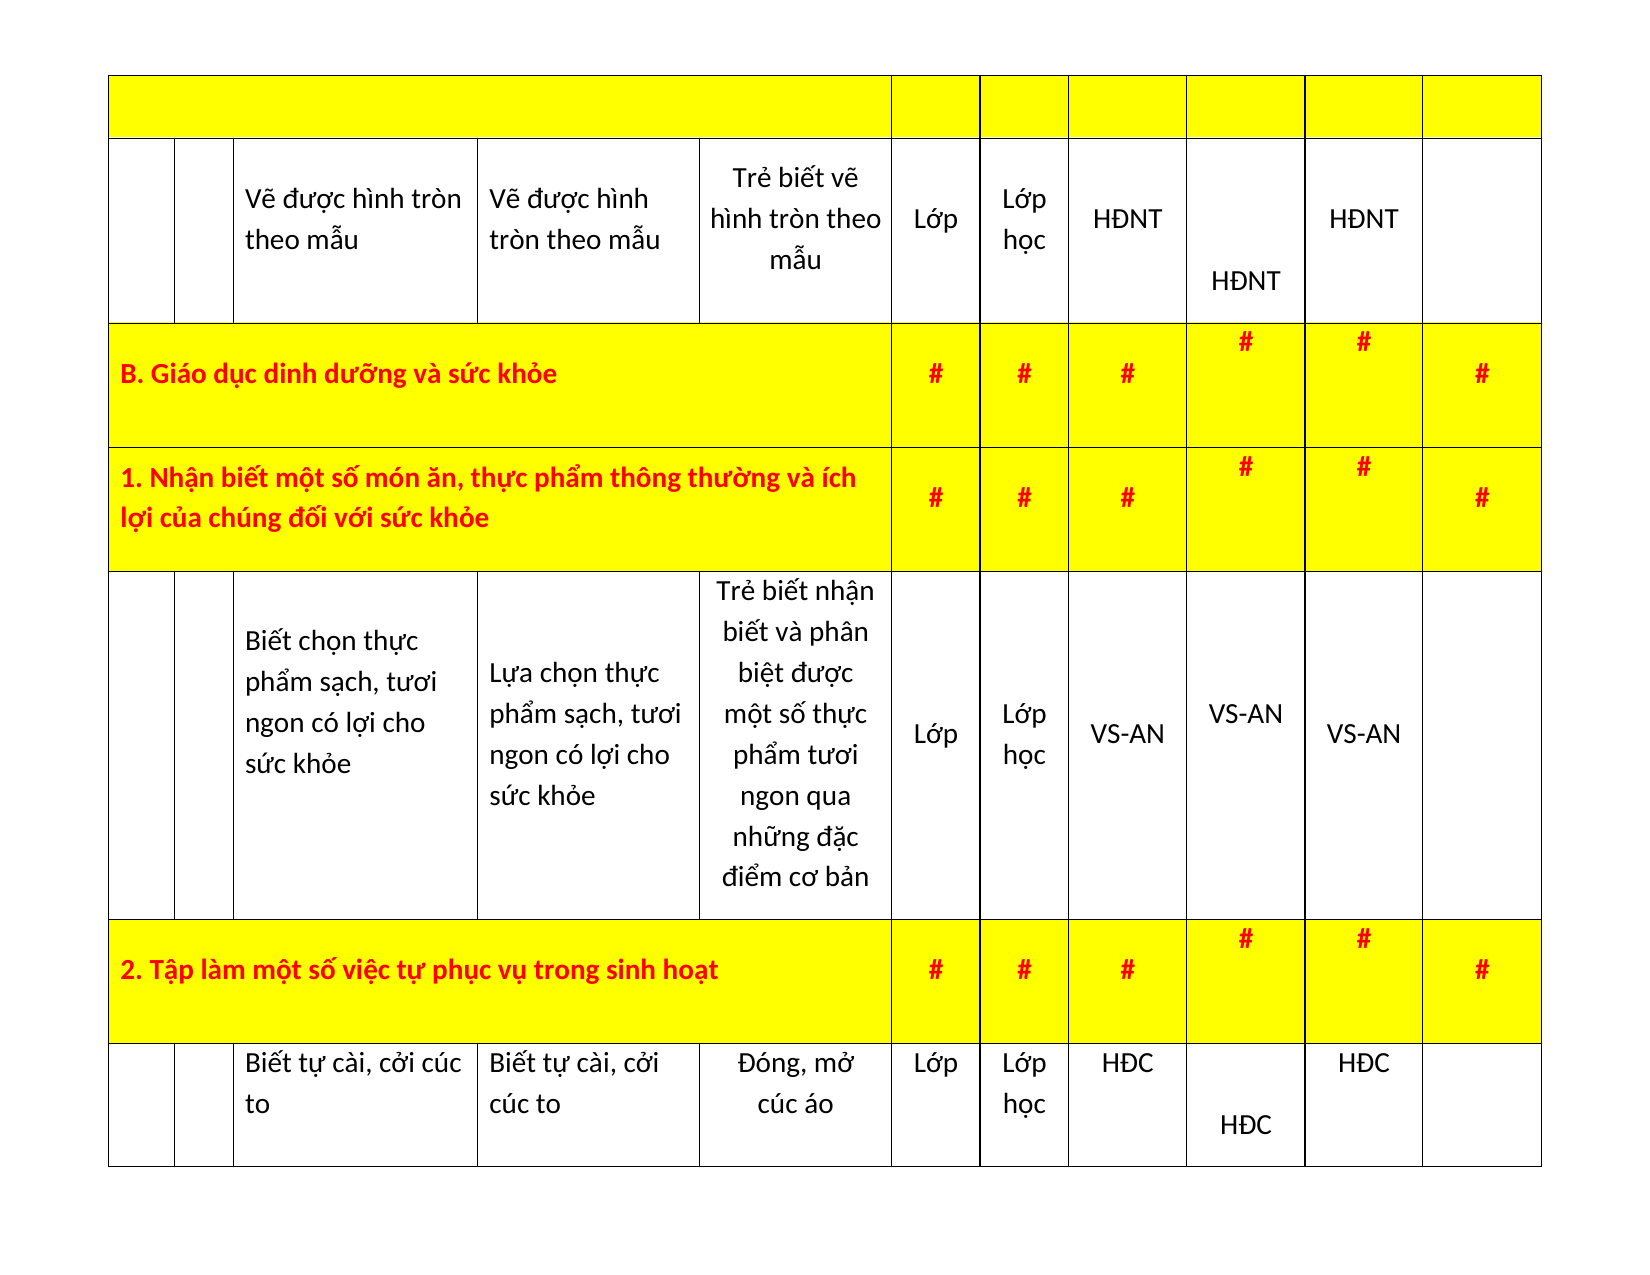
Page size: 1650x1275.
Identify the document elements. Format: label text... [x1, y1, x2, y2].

table_cell HĐNT [1187, 139, 1304, 322]
table_cell HĐNT [1069, 139, 1186, 322]
table_cell [109, 1044, 174, 1166]
table_cell [109, 139, 174, 322]
table_cell Lớp học [981, 572, 1068, 919]
table_cell Lớp học [981, 1044, 1068, 1166]
table_cell [175, 139, 233, 322]
table_cell # [1187, 76, 1304, 137]
table_cell [1423, 572, 1541, 919]
table_cell [1423, 1044, 1541, 1166]
table_cell VS-AN [1187, 572, 1304, 919]
table_cell Lớp học [981, 139, 1068, 322]
table_cell # [1069, 76, 1186, 137]
table_cell B. Giáo dục dinh dưỡng và sức khỏe [109, 324, 891, 447]
table_cell 2. Tập làm một số việc tự phục vụ trong sinh hoạt [109, 920, 891, 1043]
table_cell # [1069, 448, 1186, 571]
table_cell # [1423, 76, 1541, 137]
table_cell # [1306, 324, 1422, 447]
table_cell [175, 1044, 233, 1166]
table_cell # [892, 324, 979, 447]
table_cell # [1187, 920, 1304, 1043]
table_cell # [1306, 76, 1422, 137]
table_cell Lựa chọn thực phẩm sạch, tươi ngon có lợi cho sức khỏe [478, 572, 699, 919]
table_cell # [1306, 448, 1422, 571]
table_cell Lớp [892, 572, 979, 919]
table_cell HĐC [1187, 1044, 1304, 1166]
table_cell # [892, 920, 979, 1043]
table_cell # [981, 920, 1068, 1043]
table_cell VS-AN [1069, 572, 1186, 919]
table_cell # [1423, 324, 1541, 447]
table_cell HĐC [1306, 1044, 1422, 1166]
table_cell Lớp [892, 139, 979, 322]
table_cell # [981, 324, 1068, 447]
table_cell # [892, 76, 979, 137]
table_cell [478, 1044, 699, 1166]
table_cell HĐC [1069, 1044, 1186, 1166]
table_cell Đóng, mở cúc áo [700, 1044, 891, 1166]
table_cell [175, 572, 233, 919]
table_cell Trẻ biết nhận biết và phân biệt được một số thực phẩm tươi ngon qua những đặc điểm cơ bản [700, 572, 891, 919]
table_cell # [1423, 920, 1541, 1043]
table_cell # [1069, 920, 1186, 1043]
table_cell Vẽ được hình tròn theo mẫu [478, 139, 699, 322]
table_cell Trẻ biết vẽ hình tròn theo mẫu [700, 139, 891, 322]
table_cell VS-AN [1306, 572, 1422, 919]
table_cell # [1306, 920, 1422, 1043]
table_cell # [1423, 448, 1541, 571]
table_cell # [1187, 448, 1304, 571]
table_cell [109, 76, 891, 137]
table_cell Biết chọn thực phẩm sạch, tươi ngon có lợi cho sức khỏe [234, 572, 477, 919]
table_cell # [981, 448, 1068, 571]
table_cell [1423, 139, 1541, 322]
table_cell [109, 572, 174, 919]
table_cell Lớp [892, 1044, 979, 1166]
table_cell # [1069, 324, 1186, 447]
table_cell 1. Nhận biết một số món ăn, thực phẩm thông thường và ích lợi của chúng đối với sức khỏe [109, 448, 891, 571]
table_cell # [1187, 324, 1304, 447]
table_cell # [892, 448, 979, 571]
table_cell HĐNT [1306, 139, 1422, 322]
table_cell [234, 1044, 477, 1166]
table_cell Vẽ được hình tròn theo mẫu [234, 139, 477, 322]
table_cell # [981, 76, 1068, 137]
